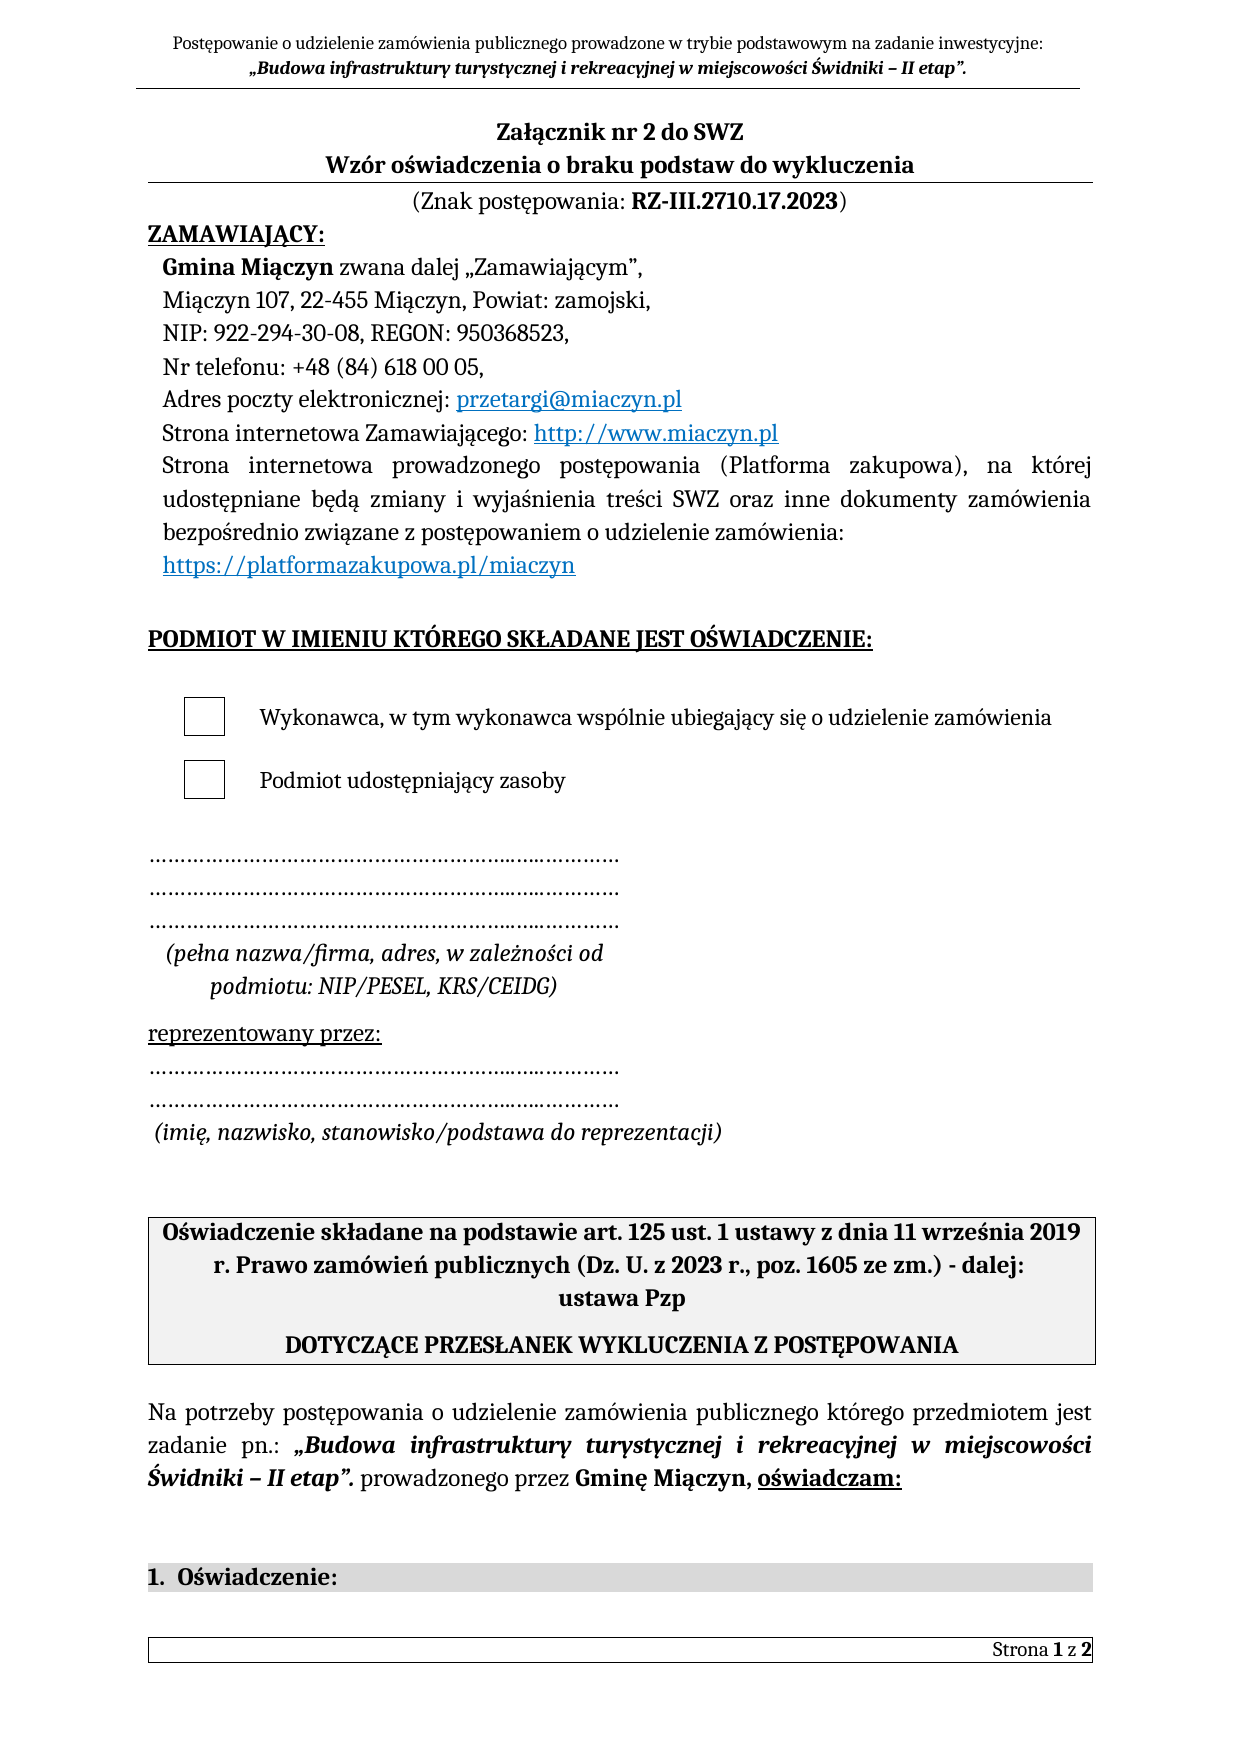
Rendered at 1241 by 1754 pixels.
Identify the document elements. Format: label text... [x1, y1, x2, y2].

text (Znak postępowania: RZ-III.2710.17.2023) [166, 187, 1093, 216]
list Oświadczenie: [148, 1563, 1093, 1592]
text Strona internetowa Zamawiającego: http://www.miaczyn.pl [162, 418, 1093, 447]
text https://platformazakupowa.pl/miaczyn [162, 551, 1093, 579]
list Wykonawca, w tym wykonawca wspólnie ubiegający się o udzielenie zamówienia [225, 703, 1093, 731]
text Strona internetowa prowadzonego postępowania (Platforma zakupowa), na której udostępniane będą zmiany i wyjaśnienia treści SWZ oraz inne dokumenty zamówienia bezpośrednio związane z postępowaniem o udzielenie zamówienia: [162, 451, 1093, 546]
text …………………………………………………..…..………… [148, 840, 651, 869]
text Wzór oświadczenia o braku podstaw do wykluczenia [148, 151, 1093, 182]
text reprezentowany przez: [148, 1019, 1093, 1048]
table_header Oświadczenie składane na podstawie art. 125 ust. 1 ustawy z dnia 11 września 2019 r. Prawo zamówień publicznych (Dz. U. z 2023 r., poz. 1605 ze zm.) - dalej: ustawa Pzp DOTYCZĄCE PRZESŁANEK WYKLUCZENIA Z POSTĘPOWANIA [149, 1218, 1095, 1364]
text PODMIOT W IMIENIU KTÓREGO SKŁADANE JEST OŚWIADCZENIE: [148, 625, 1093, 653]
text …………………………………………………..…..………… [148, 906, 651, 935]
text Załącznik nr 2 do SWZ [148, 118, 1093, 147]
text ZAMAWIAJĄCY: [148, 220, 1093, 249]
text Gmina Miączyn zwana dalej „Zamawiającym”, [162, 253, 1093, 282]
text Na potrzeby postępowania o udzielenie zamówienia publicznego którego przedmiotem jest zadanie pn.: „Budowa infrastruktury turystycznej i rekreacyjnej w miejscowości Świdniki – II etap”. prowadzonego przez Gminę Miączyn, oświadczam: [148, 1398, 1093, 1493]
text Nr telefonu: +48 (84) 618 00 05, [162, 352, 1093, 381]
text (pełna nazwa/firma, adres, w zależności od podmiotu: NIP/PESEL, KRS/CEIDG) [148, 939, 621, 1001]
text Miączyn 107, 22-455 Miączyn, Powiat: zamojski, [162, 286, 1093, 315]
text (imię, nazwisko, stanowisko/podstawa do reprezentacji) [148, 1118, 1093, 1147]
text …………………………………………………..…..………… [148, 1085, 651, 1114]
list Podmiot udostępniający zasoby [225, 767, 1093, 794]
text NIP: 922-294-30-08, REGON: 950368523, [162, 319, 1093, 348]
text …………………………………………………..…..………… [148, 1052, 651, 1081]
text Adres poczty elektronicznej: przetargi@miaczyn.pl [162, 385, 1093, 414]
text …………………………………………………..…..………… [148, 873, 651, 902]
